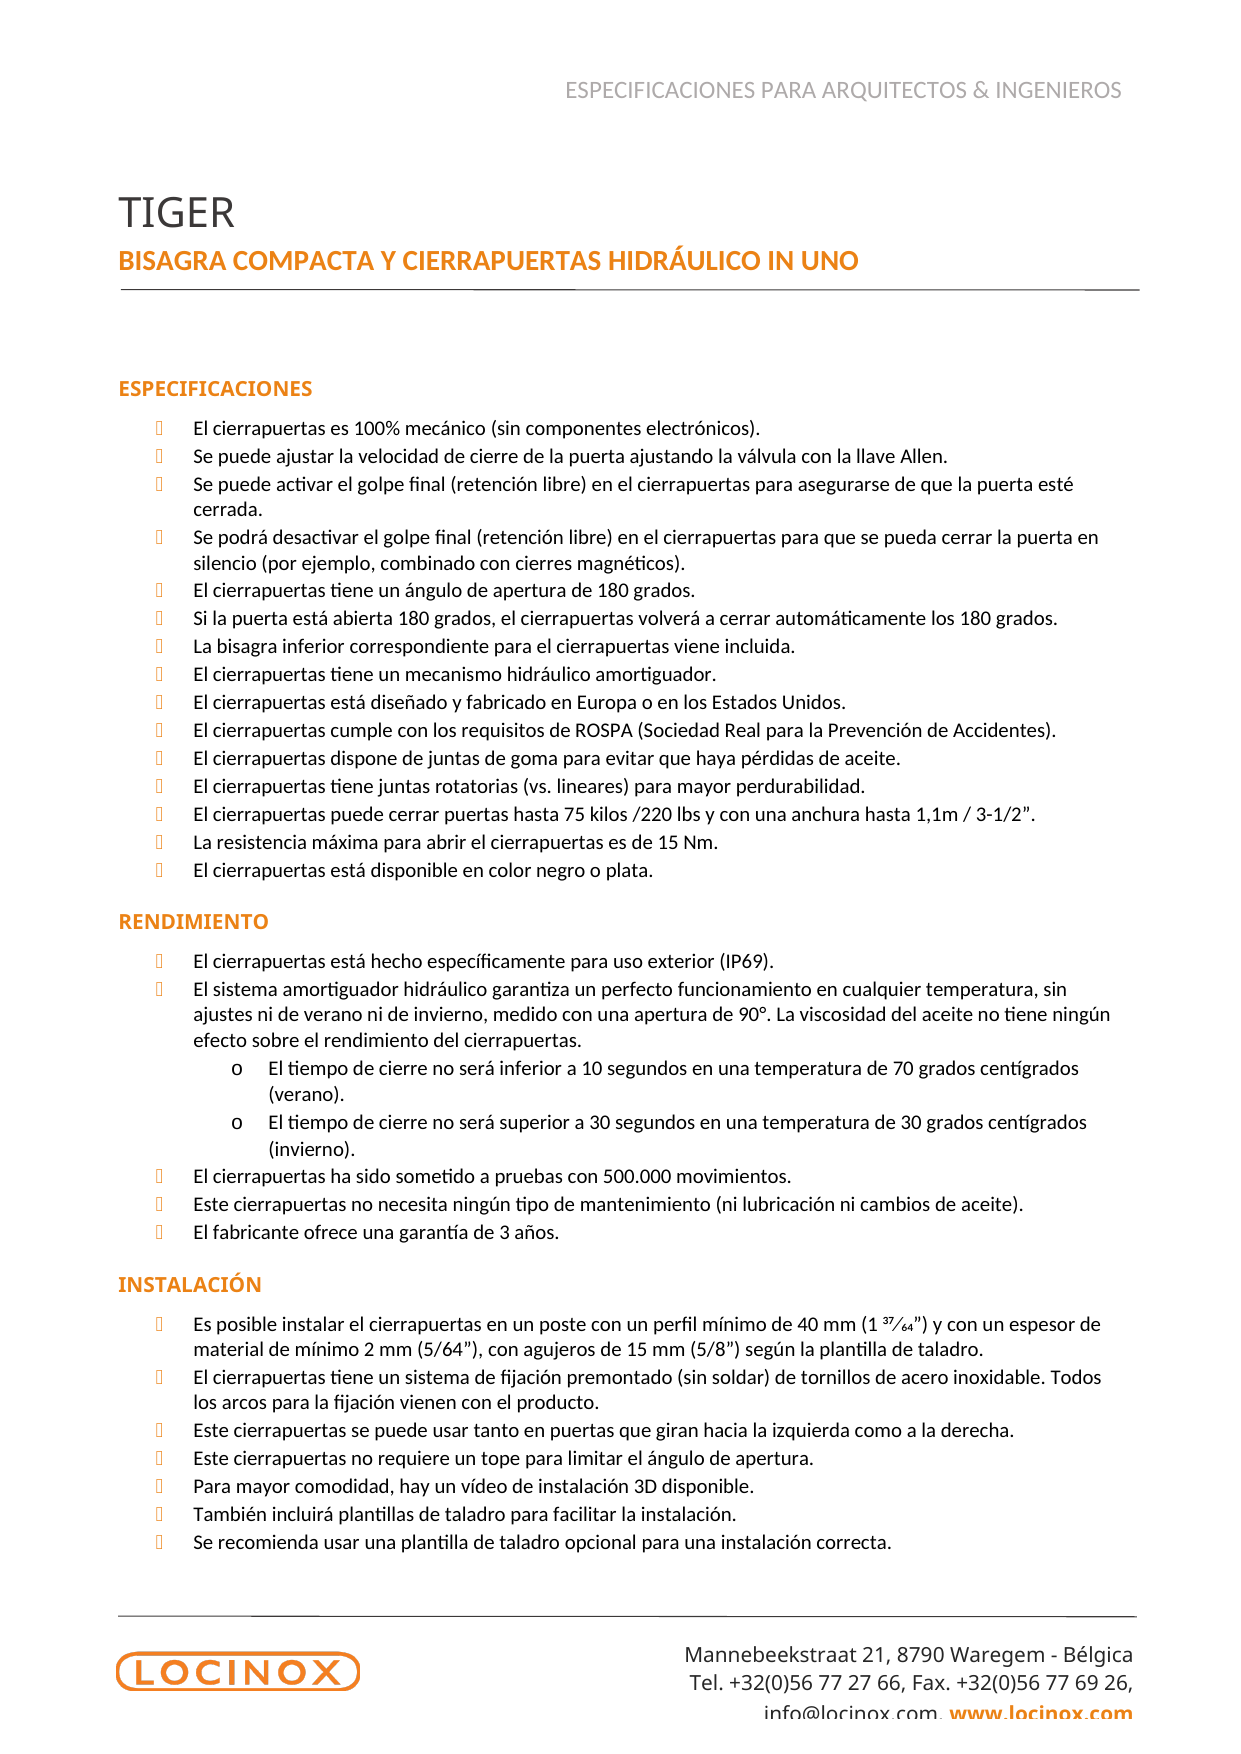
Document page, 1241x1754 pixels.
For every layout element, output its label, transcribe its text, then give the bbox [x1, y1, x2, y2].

text También incluirá plantillas de taladro para facilitar la instalación. [156, 1501, 1122, 1527]
text INSTALACIÓN [118, 1270, 1122, 1298]
text ESPECIFICACIONES [118, 374, 1122, 403]
text El cierrapuertas está diseñado y fabricado en Europa o en los Estados Unidos. [156, 689, 1122, 715]
text Este cierrapuertas se puede usar tanto en puertas que giran hacia la izquierda como a la derecha. [156, 1417, 1122, 1443]
text Este cierrapuertas no necesita ningún tipo de mantenimiento (ni lubricación ni cambios de aceite). [156, 1192, 1122, 1217]
text Este cierrapuertas no requiere un tope para limitar el ángulo de apertura. [156, 1445, 1122, 1471]
text RENDIMIENTO [118, 907, 1122, 936]
text Es posible instalar el cierrapuertas en un poste con un perfil mínimo de 40 mm (1 37⁄64”) y con un espesor de material de mínimo 2 mm (5/64”), con agujeros de 15 mm (5/8”) según la plantilla de taladro. [156, 1311, 1122, 1362]
text La resistencia máxima para abrir el cierrapuertas es de 15 Nm. [156, 829, 1122, 854]
text Se podrá desactivar el golpe final (retención libre) en el cierrapuertas para que se pueda cerrar la puerta en silencio (por ejemplo, combinado con cierres magnéticos). [156, 524, 1122, 575]
text La bisagra inferior correspondiente para el cierrapuertas viene incluida. [156, 633, 1122, 659]
text TIGER BISAGRA COMPACTA Y CIERRAPUERTAS HIDRÁULICO IN UNO [118, 183, 1122, 278]
text El cierrapuertas dispone de juntas de goma para evitar que haya pérdidas de aceite. [156, 745, 1122, 771]
text El cierrapuertas cumple con los requisitos de ROSPA (Sociedad Real para la Prevención de Accidentes). [156, 717, 1122, 743]
list El tiempo de cierre no será inferior a 10 segundos en una temperatura de 70 grados centígrados (verano). [231, 1055, 1122, 1107]
text El sistema amortiguador hidráulico garantiza un perfecto funcionamiento en cualquier temperatura, sin ajustes ni de verano ni de invierno, medido con una apertura de 90°. La viscosidad del aceite no tiene ningún efecto sobre el rendimiento del cierrapuertas. [156, 976, 1122, 1052]
text El cierrapuertas puede cerrar puertas hasta 75 kilos /220 lbs y con una anchura hasta 1,1m / 3-1/2”. [156, 801, 1122, 826]
text El cierrapuertas es 100% mecánico (sin componentes electrónicos). [156, 415, 1122, 441]
text El fabricante ofrece una garantía de 3 años. [156, 1219, 1122, 1245]
text El cierrapuertas tiene juntas rotatorias (vs. lineares) para mayor perdurabilidad. [156, 773, 1122, 798]
text Si la puerta está abierta 180 grados, el cierrapuertas volverá a cerrar automáticamente los 180 grados. [156, 606, 1122, 631]
text El cierrapuertas tiene un mecanismo hidráulico amortiguador. [156, 661, 1122, 687]
text El cierrapuertas tiene un sistema de fijación premontado (sin soldar) de tornillos de acero inoxidable. Todos los arcos para la fijación vienen con el producto. [156, 1364, 1122, 1415]
text Se puede activar el golpe final (retención libre) en el cierrapuertas para asegurarse de que la puerta esté cerrada. [156, 471, 1122, 522]
text Se puede ajustar la velocidad de cierre de la puerta ajustando la válvula con la llave Allen. [156, 443, 1122, 468]
list El tiempo de cierre no será superior a 30 segundos en una temperatura de 30 grados centígrados (invierno). [231, 1109, 1122, 1161]
text El cierrapuertas está hecho específicamente para uso exterior (IP69). [156, 948, 1122, 974]
text El cierrapuertas está disponible en color negro o plata. [156, 857, 1122, 882]
text El cierrapuertas ha sido sometido a pruebas con 500.000 movimientos. [156, 1164, 1122, 1189]
text El cierrapuertas tiene un ángulo de apertura de 180 grados. [156, 578, 1122, 603]
text Se recomienda usar una plantilla de taladro opcional para una instalación correcta. [156, 1529, 1122, 1554]
text Para mayor comodidad, hay un vídeo de instalación 3D disponible. [156, 1473, 1122, 1499]
